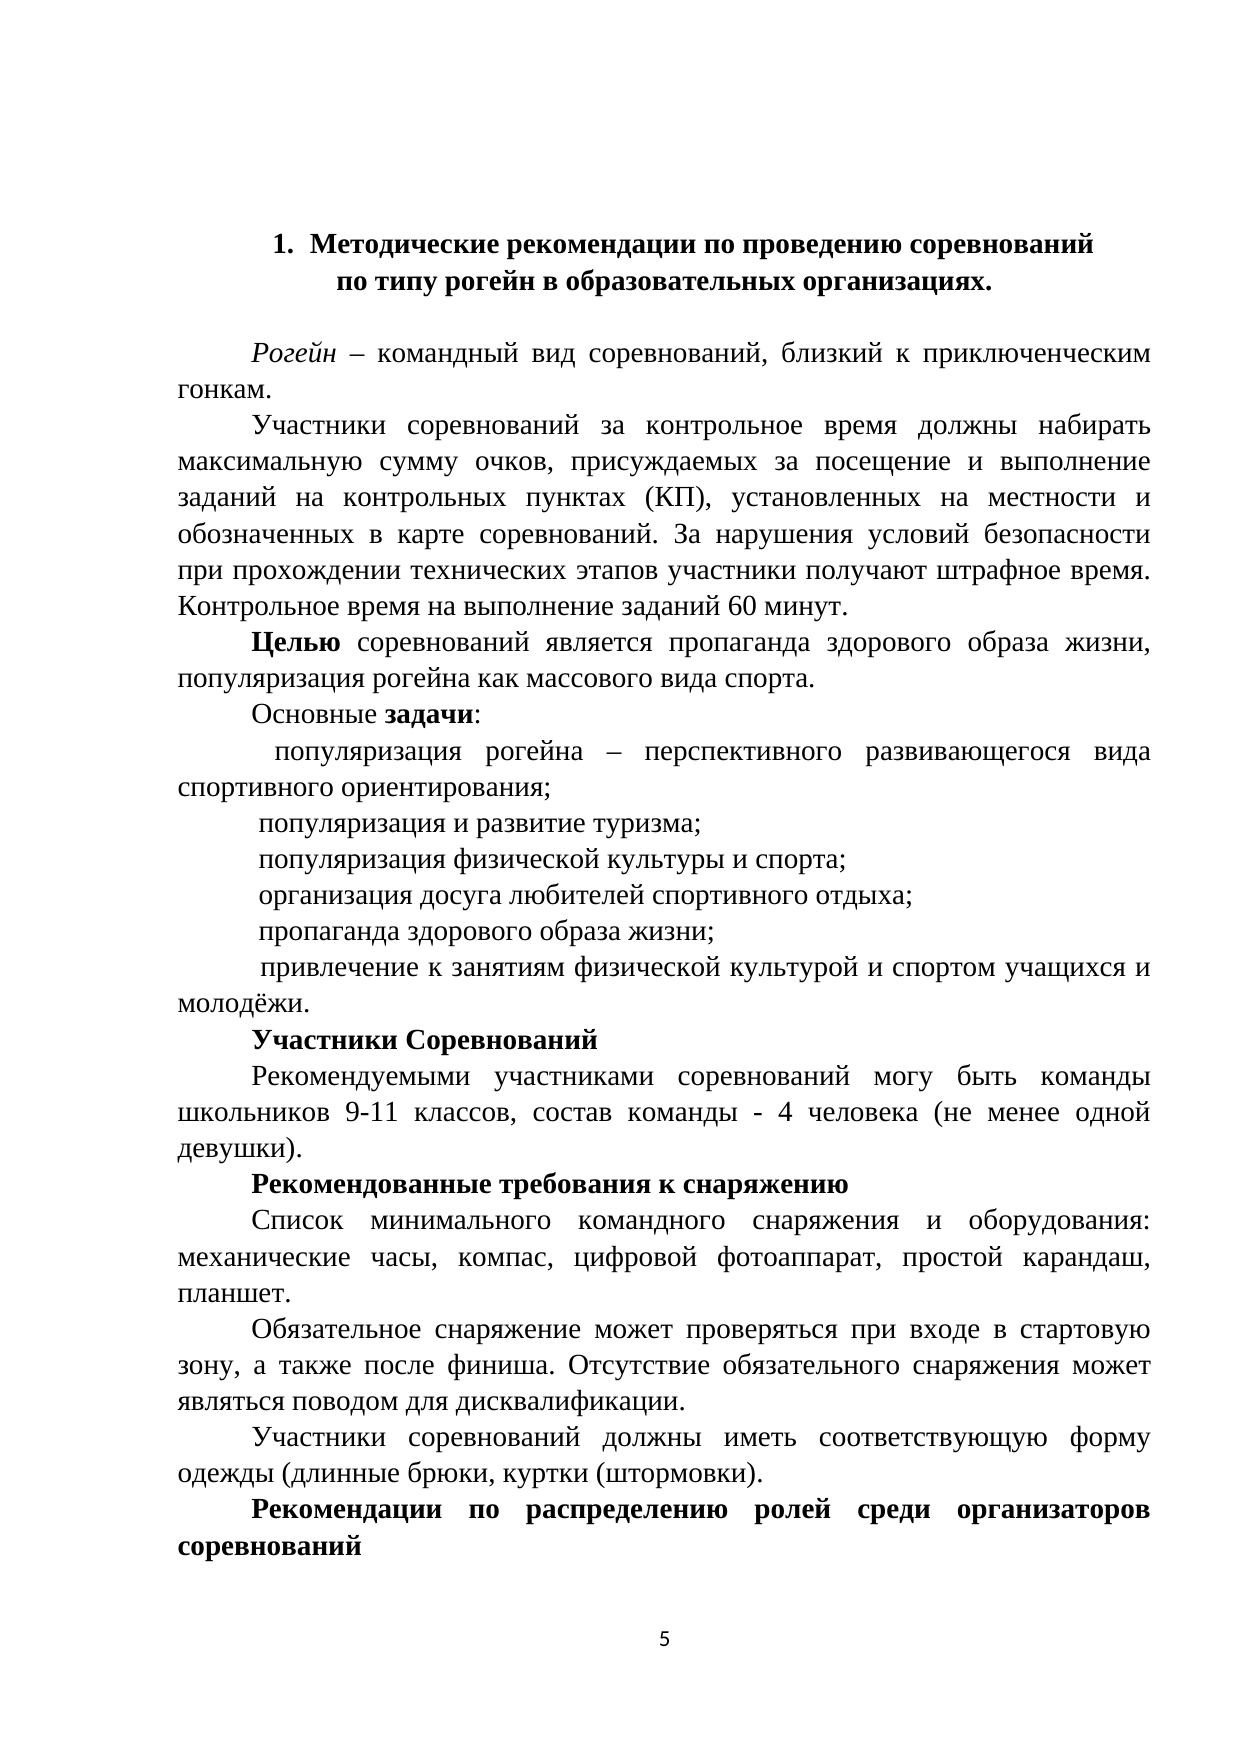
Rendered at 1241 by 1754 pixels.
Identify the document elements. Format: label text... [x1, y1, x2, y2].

list Методические рекомендации по проведению соревнований [215, 227, 1152, 260]
text Рекомендуемыми участниками соревнований могу быть команды школьников 9-11 классов, состав команды - 4 человека (не менее одной девушки). [177, 1058, 1152, 1164]
text Рогейн – командный вид соревнований, близкий к приключенческим гонкам. [177, 335, 1152, 405]
text пропаганда здорового образа жизни; [177, 913, 1152, 947]
text Основные задачи: [177, 696, 1152, 730]
text Участники Соревнований [177, 1022, 1152, 1055]
text Целью соревнований является пропаганда здорового образа жизни, популяризация рогейна как массового вида спорта. [177, 624, 1152, 694]
text популяризация физической культуры и спорта; [177, 841, 1152, 874]
text по типу рогейн в образовательных организациях. [177, 263, 1152, 296]
text Рекомендации по распределению ролей среди организаторов соревнований [177, 1492, 1152, 1561]
text Список минимального командного снаряжения и оборудования: механические часы, компас, цифровой фотоаппарат, простой карандаш, планшет. [177, 1202, 1152, 1308]
text популяризация и развитие туризма; [177, 805, 1152, 838]
text Рекомендованные требования к снаряжению [177, 1166, 1152, 1200]
text Участники соревнований должны иметь соответствующую форму одежды (длинные брюки, куртки (штормовки). [177, 1419, 1152, 1489]
text привлечение к занятиям физической культурой и спортом учащихся и молодёжи. [177, 949, 1152, 1019]
text организация досуга любителей спортивного отдыха; [177, 877, 1152, 911]
text популяризация рогейна – перспективного развивающегося вида спортивного ориентирования; [177, 733, 1152, 802]
text Участники соревнований за контрольное время должны набирать максимальную сумму очков, присуждаемых за посещение и выполнение заданий на контрольных пунктах (КП), установленных на местности и обозначенных в карте соревнований. За нарушения условий безопасности при прохождении технических этапов участники получают штрафное время. Контрольное время на выполнение заданий 60 минут. [177, 407, 1152, 622]
text Обязательное снаряжение может проверяться при входе в стартовую зону, а также после финиша. Отсутствие обязательного снаряжения может являться поводом для дисквалификации. [177, 1311, 1152, 1417]
